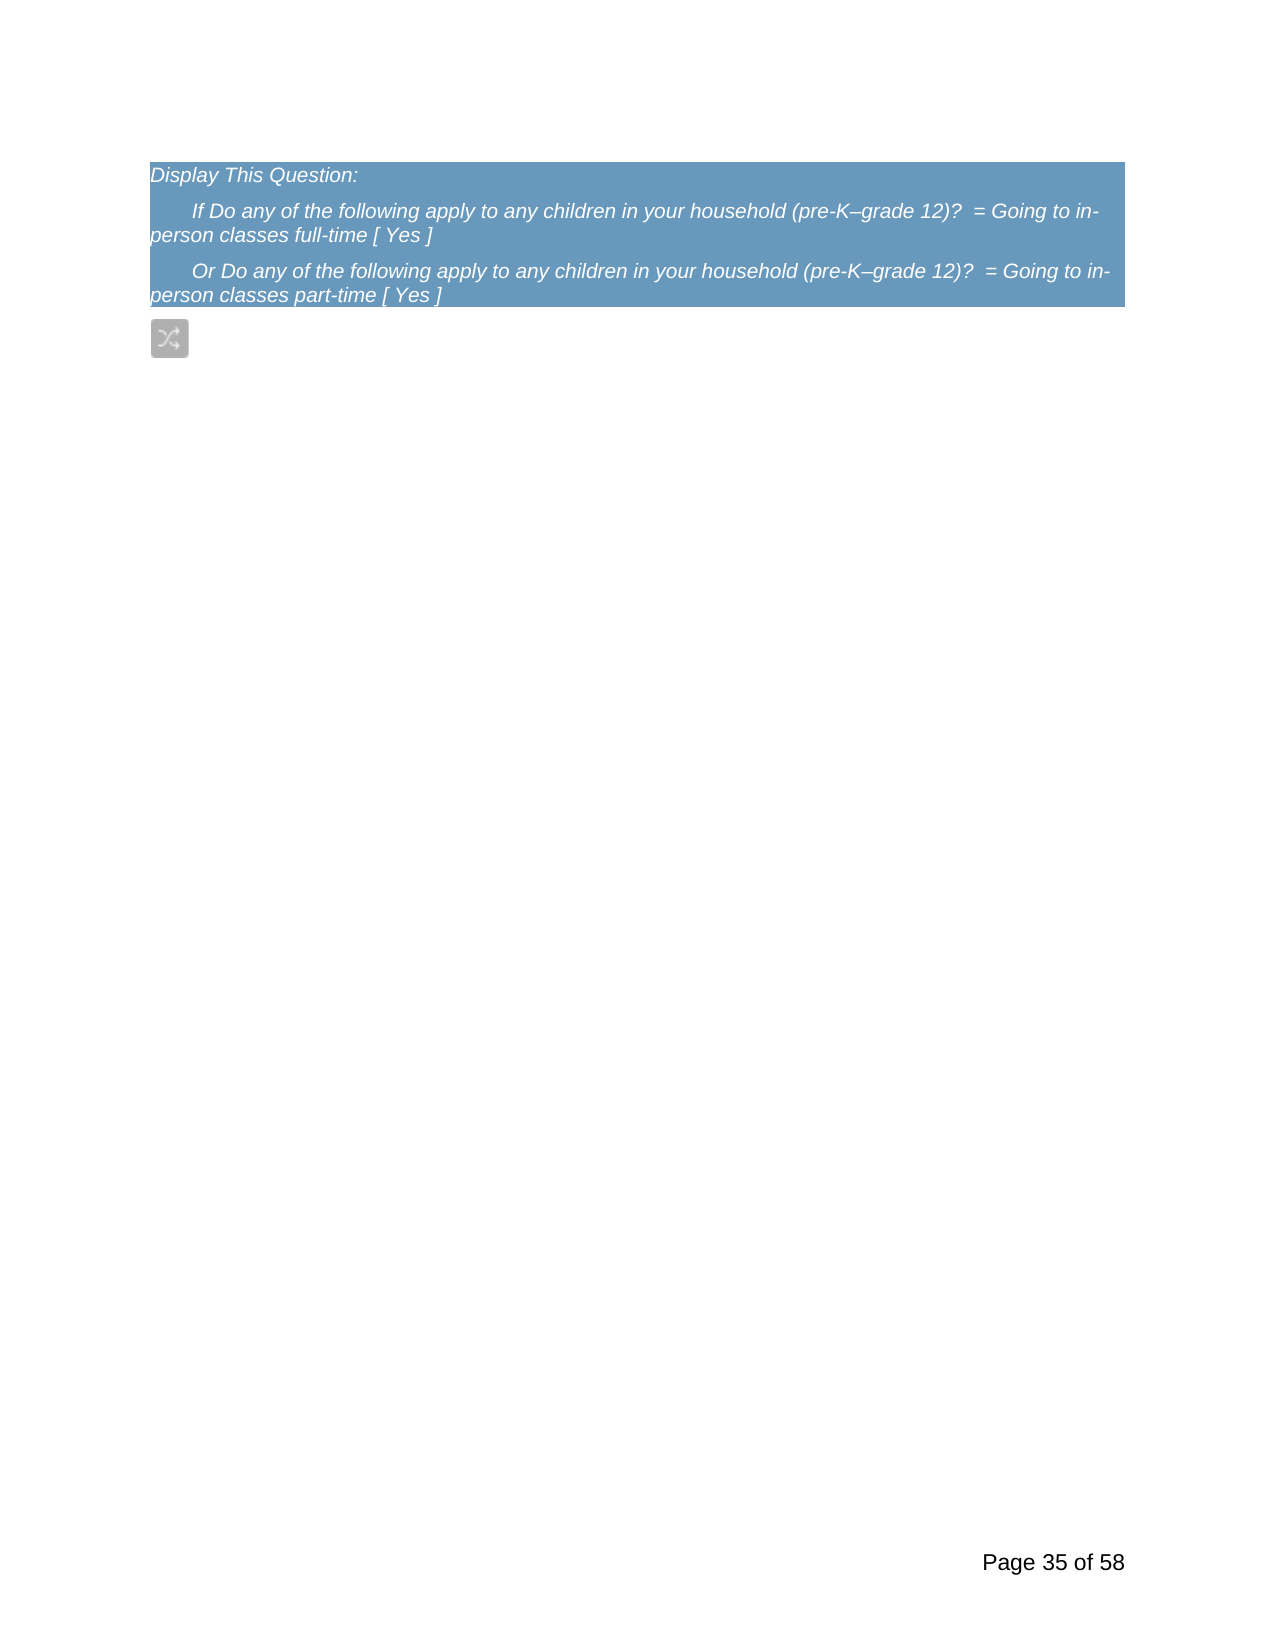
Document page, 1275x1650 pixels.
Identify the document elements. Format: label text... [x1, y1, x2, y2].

text If Do any of the following apply to any children in your household (pre-K–grade 12)? = Going to in-person classes full-time [ Yes ] [150, 199, 1125, 247]
picture [151, 319, 189, 358]
text Or Do any of the following apply to any children in your household (pre-K–grade 12)? = Going to in-person classes part-time [ Yes ] [150, 259, 1125, 307]
text Display This Question: [150, 162, 1125, 186]
